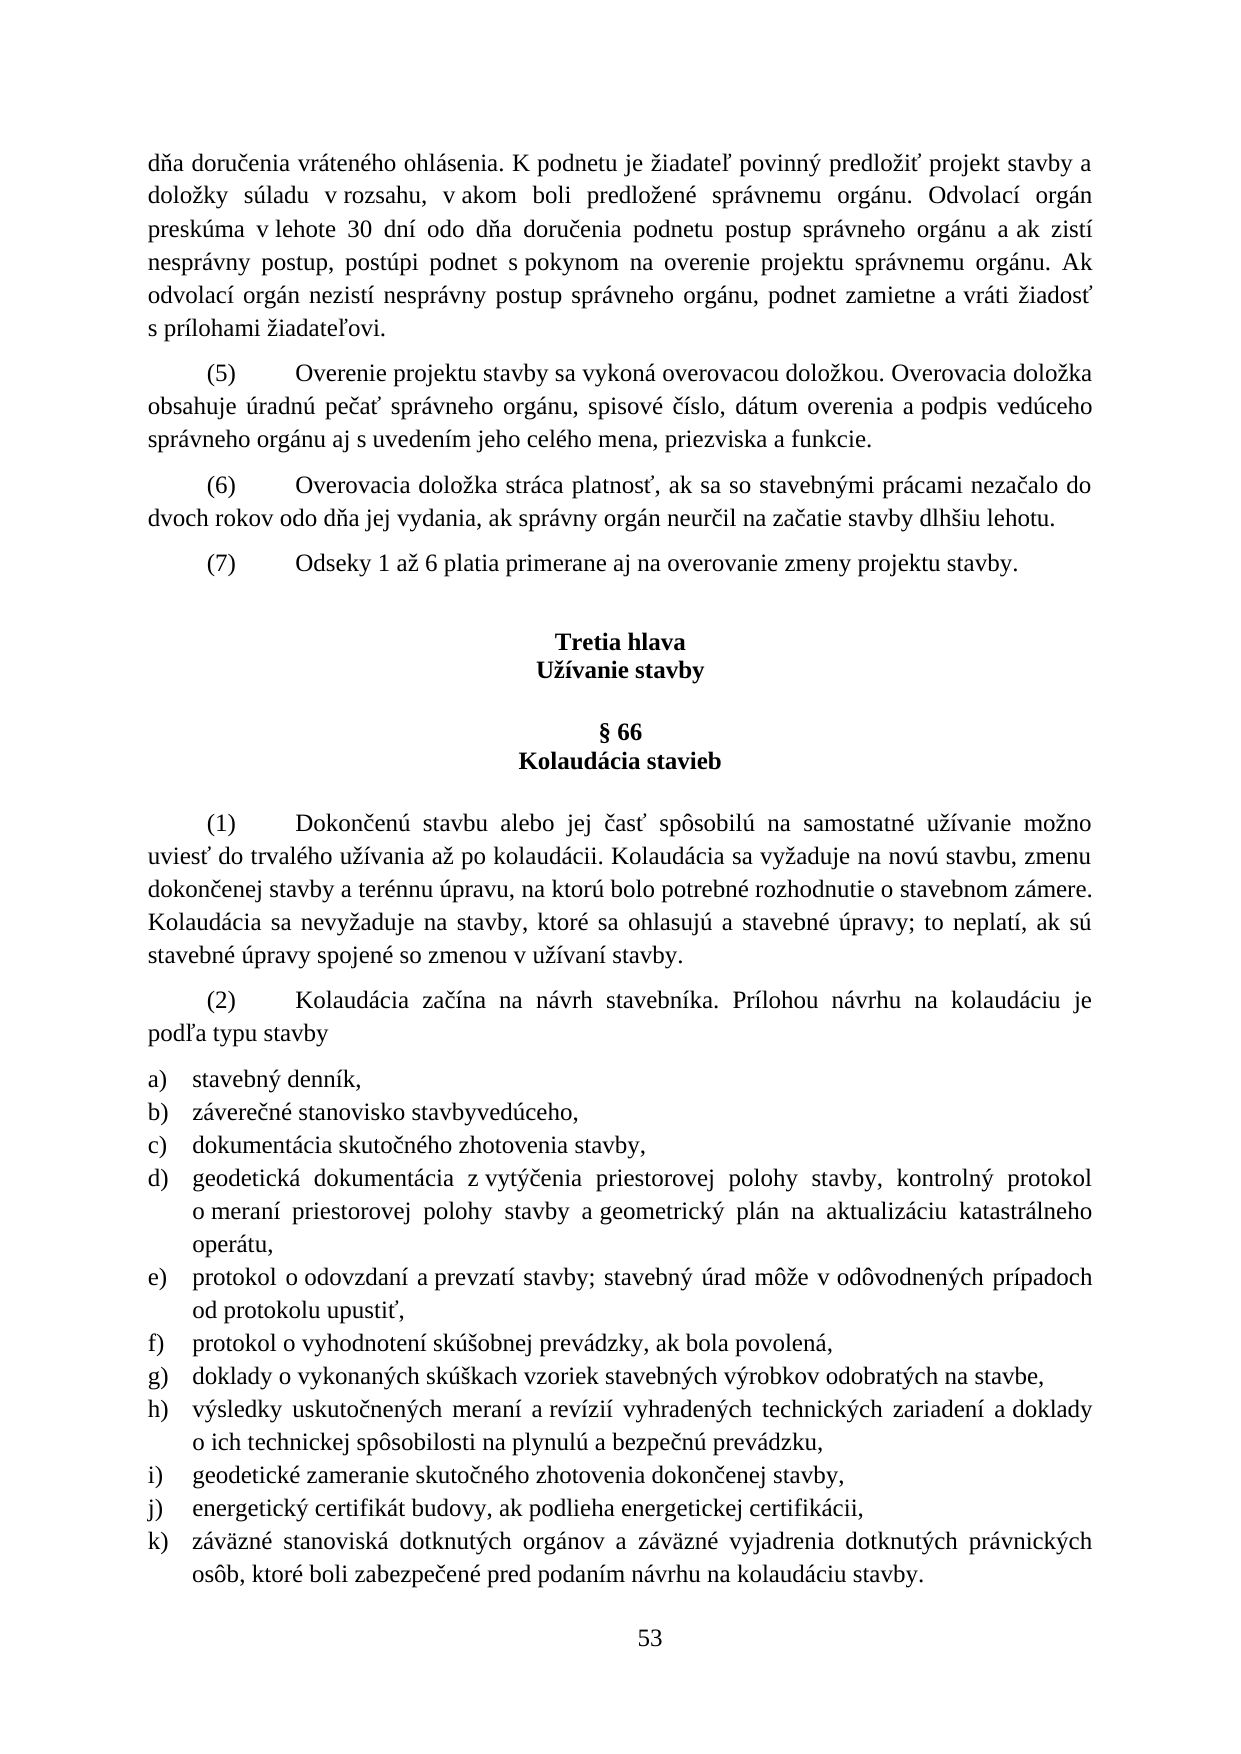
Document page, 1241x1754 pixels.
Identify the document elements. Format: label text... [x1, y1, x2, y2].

list doklady o vykonaných skúškach vzoriek stavebných výrobkov odobratých na stavbe, [148, 1361, 1093, 1390]
list protokol o vyhodnotení skúšobnej prevádzky, ak bola povolená, [148, 1328, 1093, 1357]
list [148, 148, 1093, 341]
subtitle § 66 [148, 717, 1093, 746]
list záverečné stanovisko stavbyvedúceho, [148, 1097, 1093, 1126]
list protokol o odovzdaní a prevzatí stavby; stavebný úrad môže v odôvodnených prípadoch od protokolu upustiť, [148, 1262, 1093, 1324]
list dokumentácia skutočného zhotovenia stavby, [148, 1130, 1093, 1159]
subtitle Tretia hlava [148, 627, 1093, 656]
list geodetická dokumentácia z vytýčenia priestorovej polohy stavby, kontrolný protokol o meraní priestorovej polohy stavby a geometrický plán na aktualizáciu katastrálneho operátu, [148, 1163, 1093, 1258]
list geodetické zameranie skutočného zhotovenia dokončenej stavby, [148, 1460, 1093, 1489]
list Overenie projektu stavby sa vykoná overovacou doložkou. Overovacia doložka obsahuje úradnú pečať správneho orgánu, spisové číslo, dátum overenia a podpis vedúceho správneho orgánu aj s uvedením jeho celého mena, priezviska a funkcie. [148, 358, 1093, 453]
list výsledky uskutočnených meraní a revízií vyhradených technických zariadení a doklady o ich technickej spôsobilosti na plynulú a bezpečnú prevádzku, [148, 1394, 1093, 1456]
list Overovacia doložka stráca platnosť, ak sa so stavebnými prácami nezačalo do dvoch rokov odo dňa jej vydania, ak správny orgán neurčil na začatie stavby dlhšiu lehotu. [148, 470, 1093, 532]
subtitle Kolaudácia stavieb [148, 746, 1093, 775]
list energetický certifikát budovy, ak podlieha energetickej certifikácii, [148, 1493, 1093, 1522]
list stavebný denník, [148, 1064, 1093, 1093]
list Dokončenú stavbu alebo jej časť spôsobilú na samostatné užívanie možno uviesť do trvalého užívania až po kolaudácii. Kolaudácia sa vyžaduje na novú stavbu, zmenu dokončenej stavby a terénnu úpravu, na ktorú bolo potrebné rozhodnutie o stavebnom zámere. Kolaudácia sa nevyžaduje na stavby, ktoré sa ohlasujú a stavebné úpravy; to neplatí, ak sú stavebné úpravy spojené so zmenou v užívaní stavby. [148, 808, 1093, 969]
subtitle Užívanie stavby [148, 656, 1093, 684]
list Odseky 1 až 6 platia primerane aj na overovanie zmeny projektu stavby. [148, 548, 1093, 577]
list Kolaudácia začína na návrh stavebníka. Prílohou návrhu na kolaudáciu je podľa typu stavby [148, 986, 1093, 1047]
list záväzné stanoviská dotknutých orgánov a záväzné vyjadrenia dotknutých právnických osôb, ktoré boli zabezpečené pred podaním návrhu na kolaudáciu stavby. [148, 1526, 1093, 1588]
